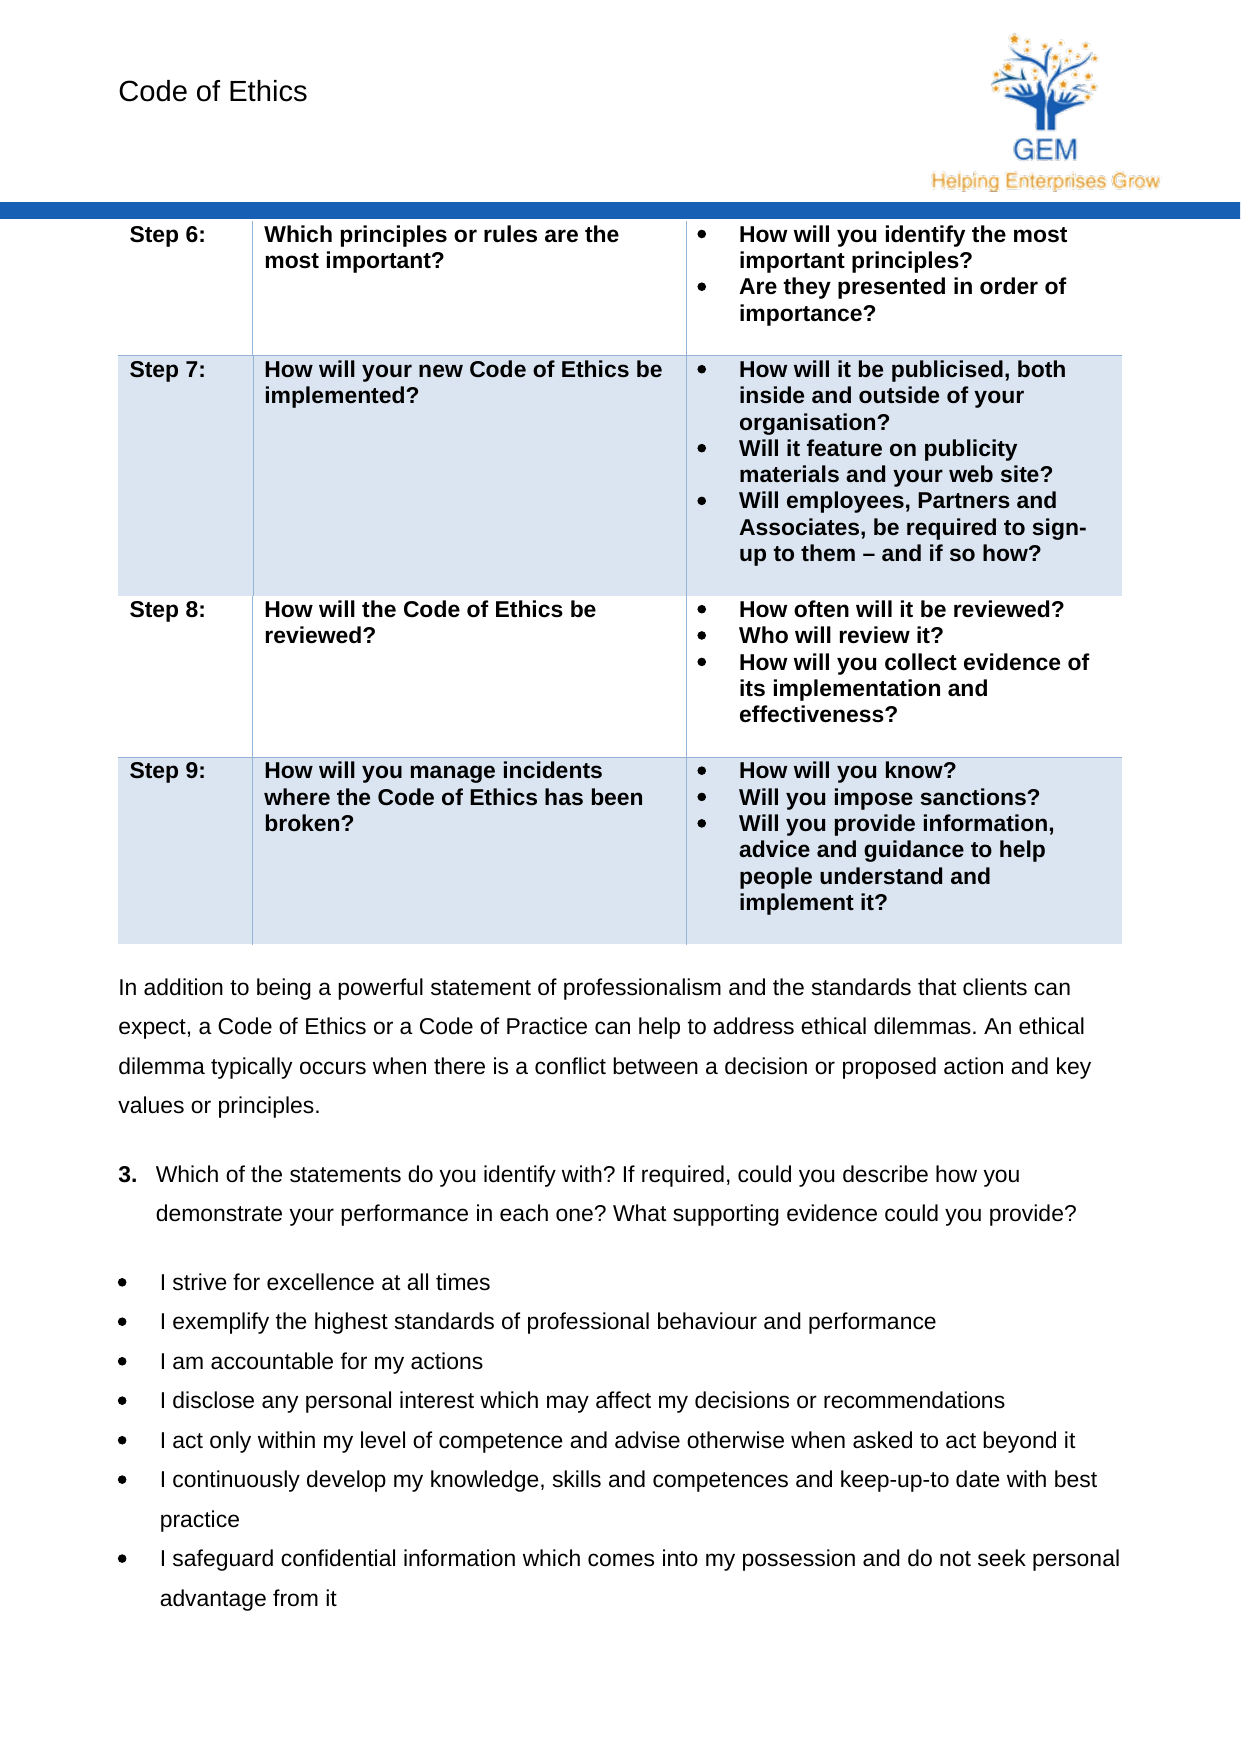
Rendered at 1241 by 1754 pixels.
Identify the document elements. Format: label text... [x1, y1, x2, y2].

list I strive for excellence at all times [118, 1320, 1122, 1346]
picture [930, 26, 1165, 193]
table_cell How often will it be reviewed? Who will review it? How will you collect evidence of its implementation and effectiveness? [687, 647, 1122, 808]
list I act only within my level of competence and advise otherwise when asked to act beyond it [118, 1478, 1122, 1504]
table_cell Step 7: [118, 407, 253, 647]
table_cell Step 9: [118, 809, 252, 996]
list I am accountable for my actions [118, 1399, 1122, 1425]
list I exemplify the highest standards of professional behaviour and performance [118, 1359, 1122, 1386]
list I continuously develop my knowledge, skills and competences and keep-up-to date with best practice [118, 1517, 1122, 1583]
table_cell Step 8: [118, 647, 252, 808]
table_cell How will your new Code of Ethics be implemented? [254, 407, 686, 647]
table_cell How will you know? Will you impose sanctions? Will you provide information, advice and guidance to help people understand and implement it? [687, 809, 1122, 996]
list I disclose any personal interest which may affect my decisions or recommendations [118, 1438, 1122, 1465]
table_cell How will you manage incidents where the Code of Ethics has been broken? [253, 809, 686, 996]
text In addition to being a powerful statement of professionalism and the standards that clients can expect, a Code of Ethics or a Code of Practice can help to address ethical dilemmas. An ethical dilemma typically occurs when there is a conflict between a decision or proposed action and key values or principles. [118, 1025, 1122, 1169]
table_header How will you identify the most important principles? Are they presented in order of importance? [687, 272, 1122, 406]
table_header Which principles or rules are the most important? [253, 272, 686, 406]
table_header Step 6: [118, 272, 252, 406]
table_cell How will it be publicised, both inside and outside of your organisation? Will it feature on publicity materials and your web site? Will employees, Partners and Associates, be required to sign-up to them – and if so how? [687, 407, 1122, 647]
list Which of the statements do you identify with? If required, could you describe how you demonstrate your performance in each one? What supporting evidence could you provide? [118, 1212, 1122, 1278]
table_cell How will the Code of Ethics be reviewed? [253, 647, 686, 808]
